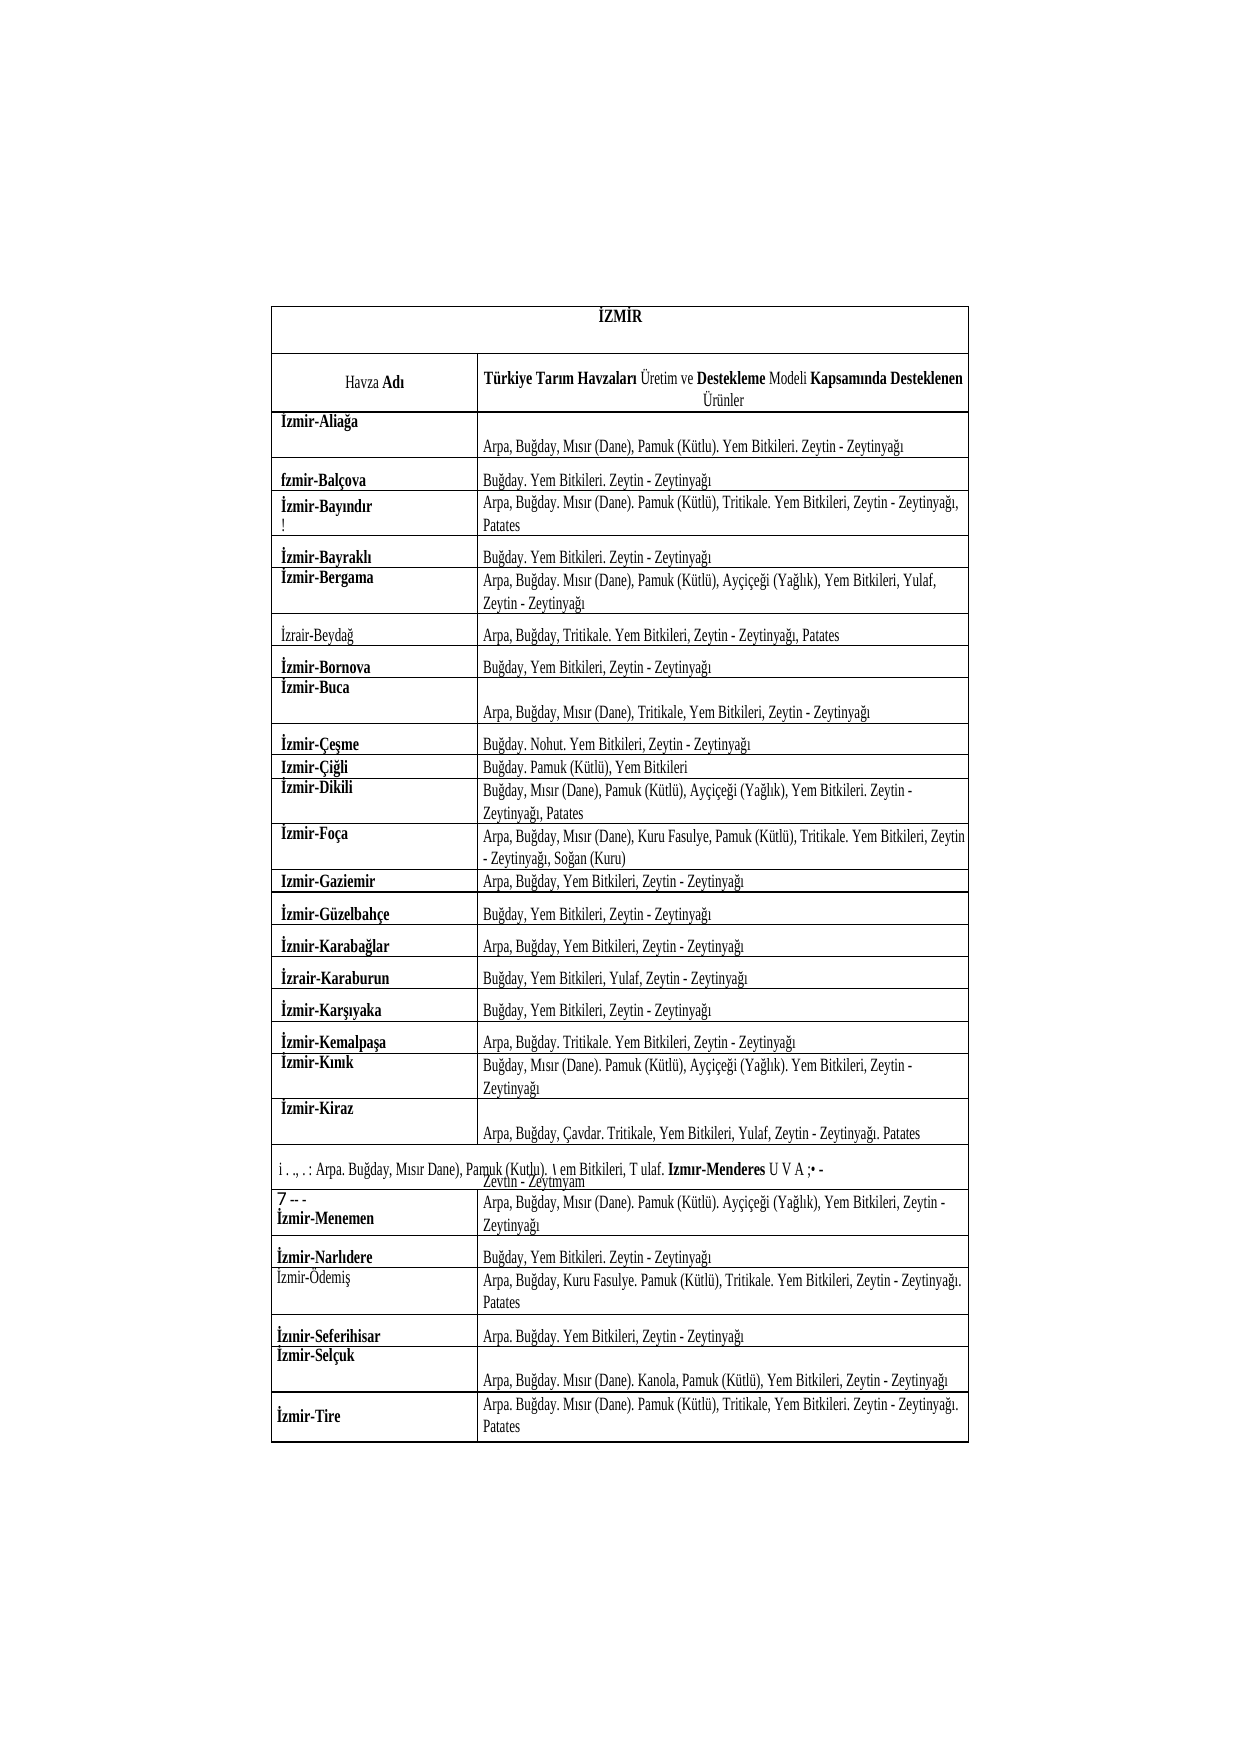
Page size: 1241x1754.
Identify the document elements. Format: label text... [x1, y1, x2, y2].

table_cell İzmir-Bergama [272, 568, 477, 613]
table_cell İzmir-Çeşme [272, 724, 477, 754]
table_cell İzmir-Foça [272, 824, 477, 868]
table_cell Arpa, Buğday. Tritikale. Yem Bitkileri, Zeytin - Zeytinyağı [478, 1022, 968, 1052]
table_cell Havza Adı [272, 354, 477, 411]
table_cell İznıir-Karabağlar [272, 925, 477, 956]
table_cell İzmir-Tire [272, 1393, 477, 1441]
table_cell Buğday, Mısır (Dane). Pamuk (Kütlü), Ayçiçeği (Yağlık). Yem Bitkileri, Zeytin - Zeytinyağı [478, 1054, 968, 1098]
table_cell Arpa. Buğday. Mısır (Dane). Pamuk (Kütlü), Tritikale, Yem Bitkileri. Zeytin - Zeytinyağı. Patates [478, 1393, 968, 1441]
table_cell Arpa, Buğday, Mısır (Dane), Kuru Fasulye, Pamuk (Kütlü), Tritikale. Yem Bitkileri, Zeytin - Zeytinyağı, Soğan (Kuru) [478, 824, 968, 868]
table_cell İzmir-Selçuk [272, 1347, 477, 1391]
table_cell Izmir-Gaziemir [272, 870, 477, 891]
table_cell İzmir-Ödemiş [272, 1268, 477, 1313]
table_cell Buğday, Mısır (Dane), Pamuk (Kütlü), Ayçiçeği (Yağlık), Yem Bitkileri. Zeytin - Zeytinyağı, Patates [478, 779, 968, 823]
table_cell İzmir-Kınık [272, 1054, 477, 1098]
table_cell İzmir-Güzelbahçe [272, 893, 477, 924]
table_header İZMİR [272, 307, 968, 353]
table_cell İzınir-Seferihisar [272, 1315, 477, 1346]
table_cell Buğday, Yem Bitkileri, Yulaf, Zeytin - Zeytinyağı [478, 957, 968, 988]
table_cell İzmir-Kemalpaşa [272, 1022, 477, 1052]
table_cell Buğday, Yem Bitkileri, Zeytin - Zeytinyağı [478, 989, 968, 1021]
table_cell Arpa, Buğday, Yem Bitkileri, Zeytin - Zeytinyağı [478, 870, 968, 891]
table_cell Buğday. Pamuk (Kütlü), Yem Bitkileri [478, 755, 968, 777]
table_cell Arpa, Buğday. Mısır (Dane), Pamuk (Kütlü), Ayçiçeği (Yağlık), Yem Bitkileri, Yulaf, Zeytin - Zeytinyağı [478, 568, 968, 613]
table_cell 7 -- - İzmir-Menemen [272, 1190, 477, 1235]
table_cell Arpa, Buğday, Mısır (Dane), Pamuk (Kütlu). Yem Bitkileri. Zeytin - Zeytinyağı [478, 413, 968, 457]
table_cell İzmir-Bayraklı [272, 536, 477, 567]
table_cell Buğday. Nohut. Yem Bitkileri, Zeytin - Zeytinyağı [478, 724, 968, 754]
table_cell Arpa, Buğday, Kuru Fasulye. Pamuk (Kütlü), Tritikale. Yem Bitkileri, Zeytin - Zeytinyağı. Patates [478, 1268, 968, 1313]
table_cell Arpa, Buğday, Yem Bitkileri, Zeytin - Zeytinyağı [478, 925, 968, 956]
table_cell Arpa, Buğday, Tritikale. Yem Bitkileri, Zeytin - Zeytinyağı, Patates [478, 614, 968, 645]
table_cell İzrair-Beydağ [272, 614, 477, 645]
table_cell İzmir-Kiraz [272, 1099, 477, 1144]
table_cell Arpa, Buğday, Mısır (Dane). Pamuk (Kütlü). Ayçiçeği (Yağlık), Yem Bitkileri, Zeytin - Zeytinyağı [478, 1190, 968, 1235]
table_cell Buğday, Yem Bitkileri, Zeytin - Zeytinyağı [478, 893, 968, 924]
table_cell İzmir-Karşıyaka [272, 989, 477, 1021]
table_cell Izmir-Çiğli [272, 755, 477, 777]
table_cell İzmir-Bornova [272, 646, 477, 677]
table_cell Arpa. Buğday. Yem Bitkileri, Zeytin - Zeytinyağı [478, 1315, 968, 1346]
table_cell Buğday. Yem Bitkileri. Zeytin - Zeytinyağı [478, 458, 968, 490]
table_cell Buğday. Yem Bitkileri. Zeytin - Zeytinyağı [478, 536, 968, 567]
table_cell i . ., . : Arpa. Buğday, Mısır Dane), Pamuk (Kutlu). \ em Bitkileri, T ulaf. Izmır-Menderes U V A ;• - Zevtın - Zeytmyam [272, 1145, 968, 1189]
table_cell Arpa, Buğday, Çavdar. Tritikale, Yem Bitkileri, Yulaf, Zeytin - Zeytinyağı. Patates [478, 1099, 968, 1144]
table_cell İzrair-Karaburun [272, 957, 477, 988]
table_cell Buğday, Yem Bitkileri, Zeytin - Zeytinyağı [478, 646, 968, 677]
table_cell İzmir-Dikili [272, 779, 477, 823]
table_cell İzmir-Buca [272, 678, 477, 723]
table_cell Arpa, Buğday. Mısır (Dane). Pamuk (Kütlü), Tritikale. Yem Bitkileri, Zeytin - Zeytinyağı, Patates [478, 491, 968, 535]
table_cell fzmir-Balçova [272, 458, 477, 490]
table_cell Arpa, Buğday. Mısır (Dane). Kanola, Pamuk (Kütlü), Yem Bitkileri, Zeytin - Zeytinyağı [478, 1347, 968, 1391]
table_cell Türkiye Tarım Havzaları Üretim ve Destekleme Modeli Kapsamında Desteklenen Ürünler [478, 354, 968, 411]
table_cell Arpa, Buğday, Mısır (Dane), Tritikale, Yem Bitkileri, Zeytin - Zeytinyağı [478, 678, 968, 723]
table_cell İzmir-Narlıdere [272, 1236, 477, 1267]
table_cell İzmir-Bayındır ! [272, 491, 477, 535]
table_cell Buğday, Yem Bitkileri. Zeytin - Zeytinyağı [478, 1236, 968, 1267]
table_cell İzmir-Aliağa [272, 413, 477, 457]
